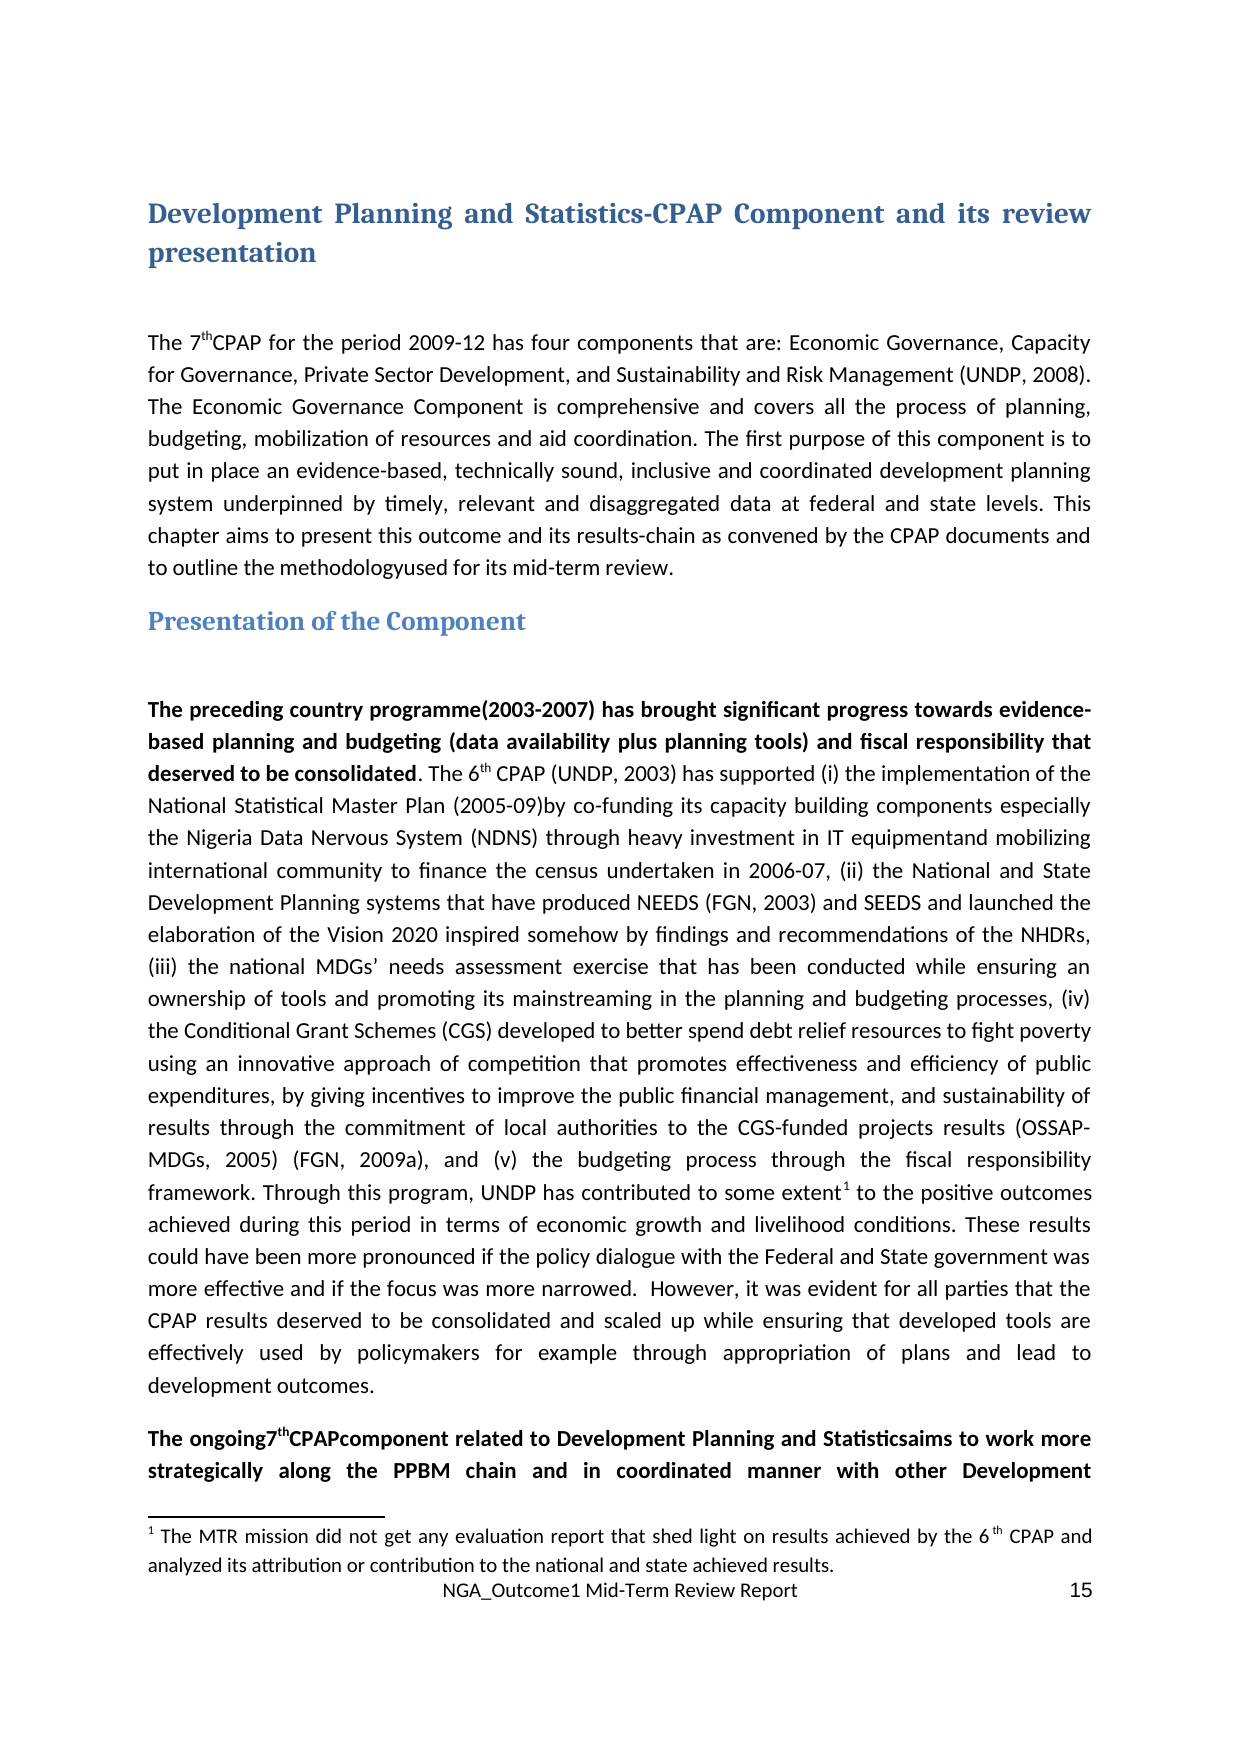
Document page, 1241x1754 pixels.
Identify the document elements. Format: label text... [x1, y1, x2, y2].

subtitle Presentation of the Component [148, 606, 1093, 637]
text The 7thCPAP for the period 2009-12 has four components that are: Economic Governance, Capacity for Governance, Private Sector Development, and Sustainability and Risk Management (UNDP, 2008). The Economic Governance Component is comprehensive and covers all the process of planning, budgeting, mobilization of resources and aid coordination. The first purpose of this component is to put in place an evidence-based, technically sound, inclusive and coordinated development planning system underpinned by timely, relevant and disaggregated data at federal and state levels. This chapter aims to present this outcome and its results-chain as convened by the CPAP documents and to outline the methodologyused for its mid-term review. [148, 328, 1093, 581]
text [148, 1424, 1093, 1484]
subtitle Development Planning and Statistics-CPAP Component and its review presentation [148, 198, 1093, 270]
text The preceding country programme(2003-2007) has brought significant progress towards evidence-based planning and budgeting (data availability plus planning tools) and fiscal responsibility that deserved to be consolidated. The 6th CPAP (UNDP, 2003) has supported (i) the implementation of the National Statistical Master Plan (2005-09)by co-funding its capacity building components especially the Nigeria Data Nervous System (NDNS) through heavy investment in IT equipmentand mobilizing international community to finance the census undertaken in 2006-07, (ii) the National and State Development Planning systems that have produced NEEDS (FGN, 2003) and SEEDS and launched the elaboration of the Vision 2020 inspired somehow by findings and recommendations of the NHDRs, (iii) the national MDGs’ needs assessment exercise that has been conducted while ensuring an ownership of tools and promoting its mainstreaming in the planning and budgeting processes, (iv) the Conditional Grant Schemes (CGS) developed to better spend debt relief resources to fight poverty using an innovative approach of competition that promotes effectiveness and efficiency of public expenditures, by giving incentives to improve the public financial management, and sustainability of results through the commitment of local authorities to the CGS-funded projects results (OSSAP-MDGs, 2005) (FGN, 2009a), and (v) the budgeting process through the fiscal responsibility framework. Through this program, UNDP has contributed to some extent to the positive outcomes achieved during this period in terms of economic growth and livelihood conditions. These results could have been more pronounced if the policy dialogue with the Federal and State government was more effective and if the focus was more narrowed. However, it was evident for all parties that the CPAP results deserved to be consolidated and scaled up while ensuring that developed tools are effectively used by policymakers for example through appropriation of plans and lead to development outcomes. [148, 695, 1093, 1399]
